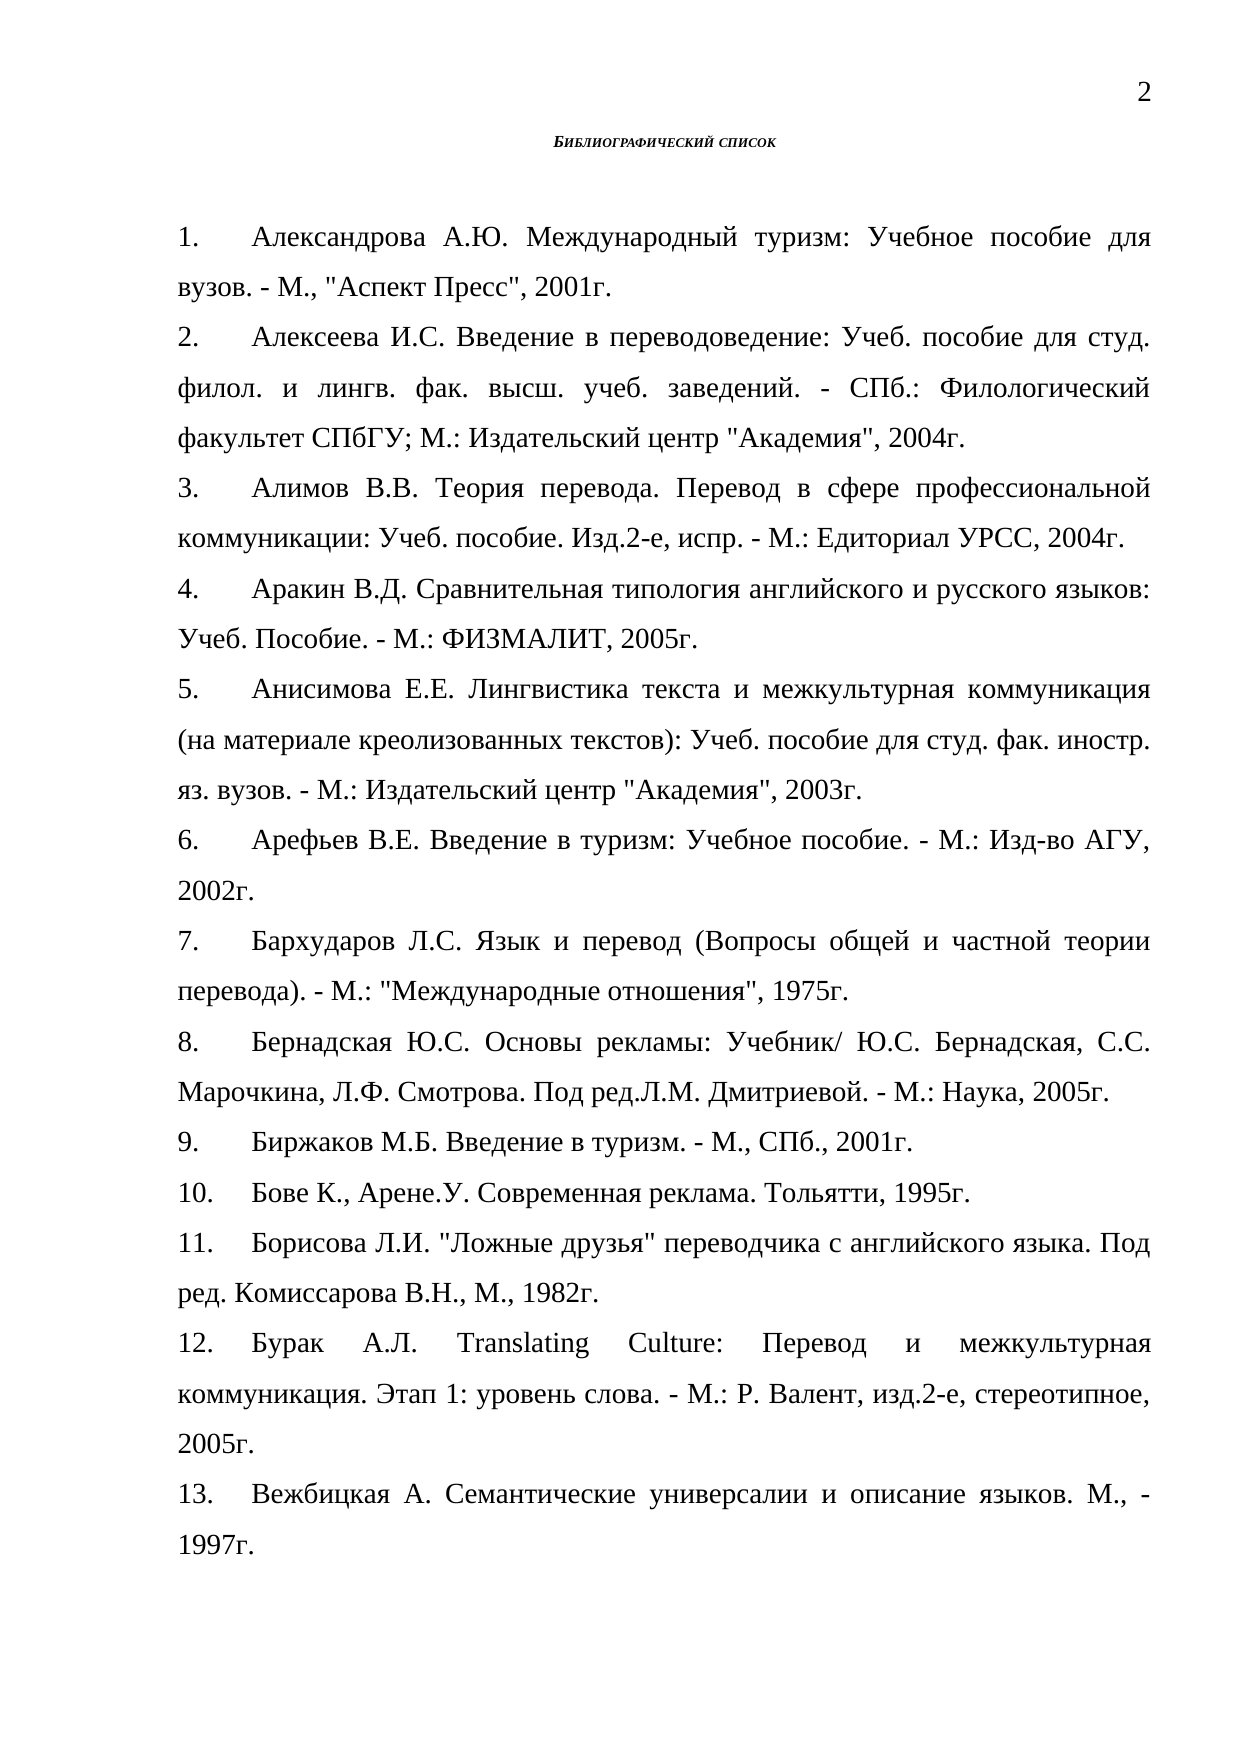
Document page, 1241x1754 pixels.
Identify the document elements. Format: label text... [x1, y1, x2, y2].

text Вежбицкая А. Семантические универсалии и описание языков. М., - 1997г. [177, 1477, 1152, 1560]
text Бове К., Арене.У. Современная реклама. Тольятти, 1995г. [177, 1175, 1152, 1208]
text Александрова А.Ю. Международный туризм: Учебное пособие для вузов. - М., "Аспект Пресс", 2001г. [177, 219, 1152, 303]
text Аракин В.Д. Сравнительная типология английского и русского языков: Учеб. Пособие. - М.: ФИЗМАЛИТ, 2005г. [177, 571, 1152, 655]
text Алимов В.В. Теория перевода. Перевод в сфере профессиональной коммуникации: Учеб. пособие. Изд.2-е, испр. - М.: Едиториал УРСС, 2004г. [177, 470, 1152, 554]
text Борисова Л.И. "Ложные друзья" переводчика с английского языка. Под ред. Комиссарова В.Н., М., 1982г. [177, 1225, 1152, 1309]
text Алексеева И.С. Введение в переводоведение: Учеб. пособие для студ. филол. и лингв. фак. высш. учеб. заведений. - СПб.: Филологический факультет СПбГУ; М.: Издательский центр "Академия", 2004г. [177, 319, 1152, 453]
text Биржаков М.Б. Введение в туризм. - М., СПб., 2001г. [177, 1124, 1152, 1158]
text Бурак А.Л. Translating Culture: Перевод и межкультурная коммуникация. Этап 1: уровень слова. - М.: Р. Валент, изд.2-е, стереотипное, 2005г. [177, 1326, 1152, 1460]
text Арефьев В.Е. Введение в туризм: Учебное пособие. - М.: Изд-во АГУ, 2002г. [177, 822, 1152, 906]
subtitle Библиографический список [177, 118, 1152, 152]
text Бернадская Ю.С. Основы рекламы: Учебник/ Ю.С. Бернадская, С.С. Марочкина, Л.Ф. Смотрова. Под ред.Л.М. Дмитриевой. - М.: Наука, 2005г. [177, 1024, 1152, 1108]
text Анисимова Е.Е. Лингвистика текста и межкультурная коммуникация (на материале креолизованных текстов): Учеб. пособие для студ. фак. иностр. яз. вузов. - М.: Издательский центр "Академия", 2003г. [177, 672, 1152, 806]
text Бархударов Л.С. Язык и перевод (Вопросы общей и частной теории перевода). - М.: "Международные отношения", 1975г. [177, 923, 1152, 1007]
